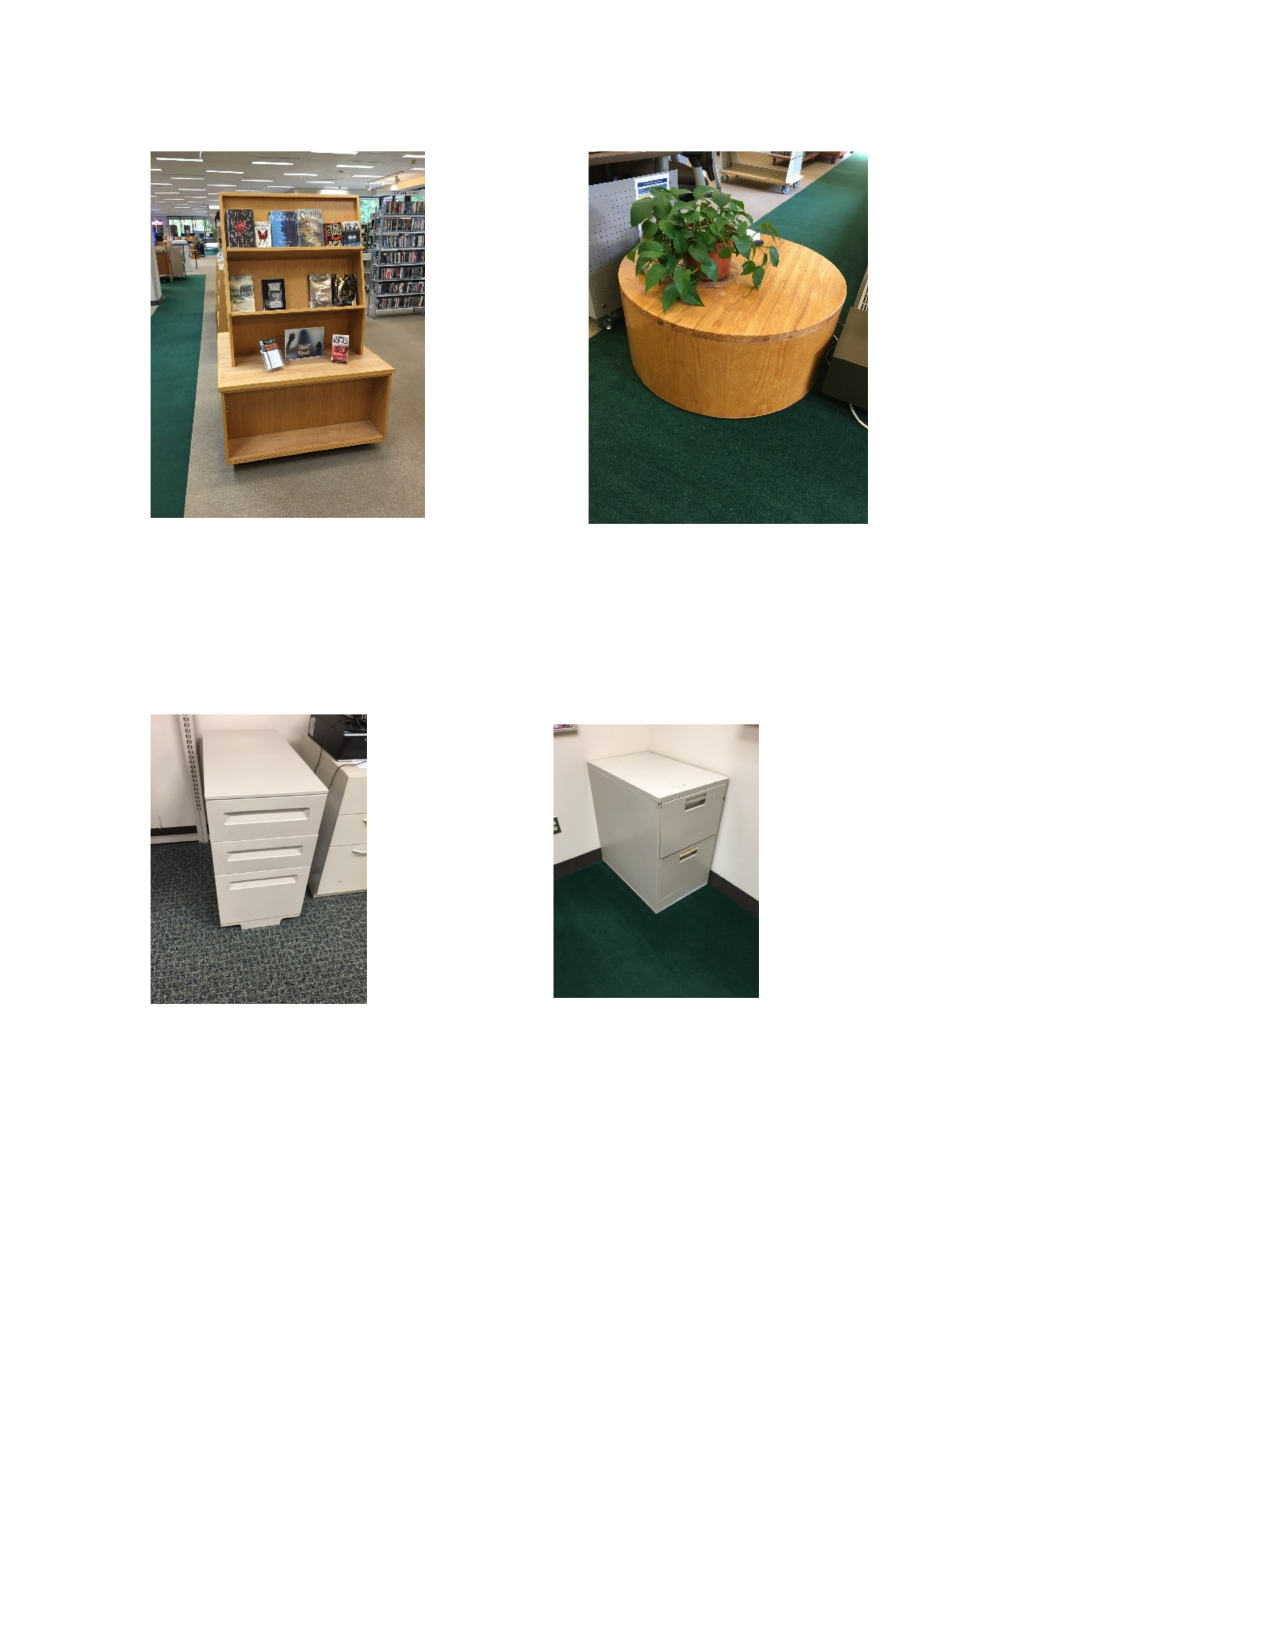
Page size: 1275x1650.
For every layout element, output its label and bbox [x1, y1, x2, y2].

picture [151, 715, 367, 1003]
picture [151, 152, 425, 517]
picture [554, 725, 759, 997]
picture [589, 152, 868, 523]
